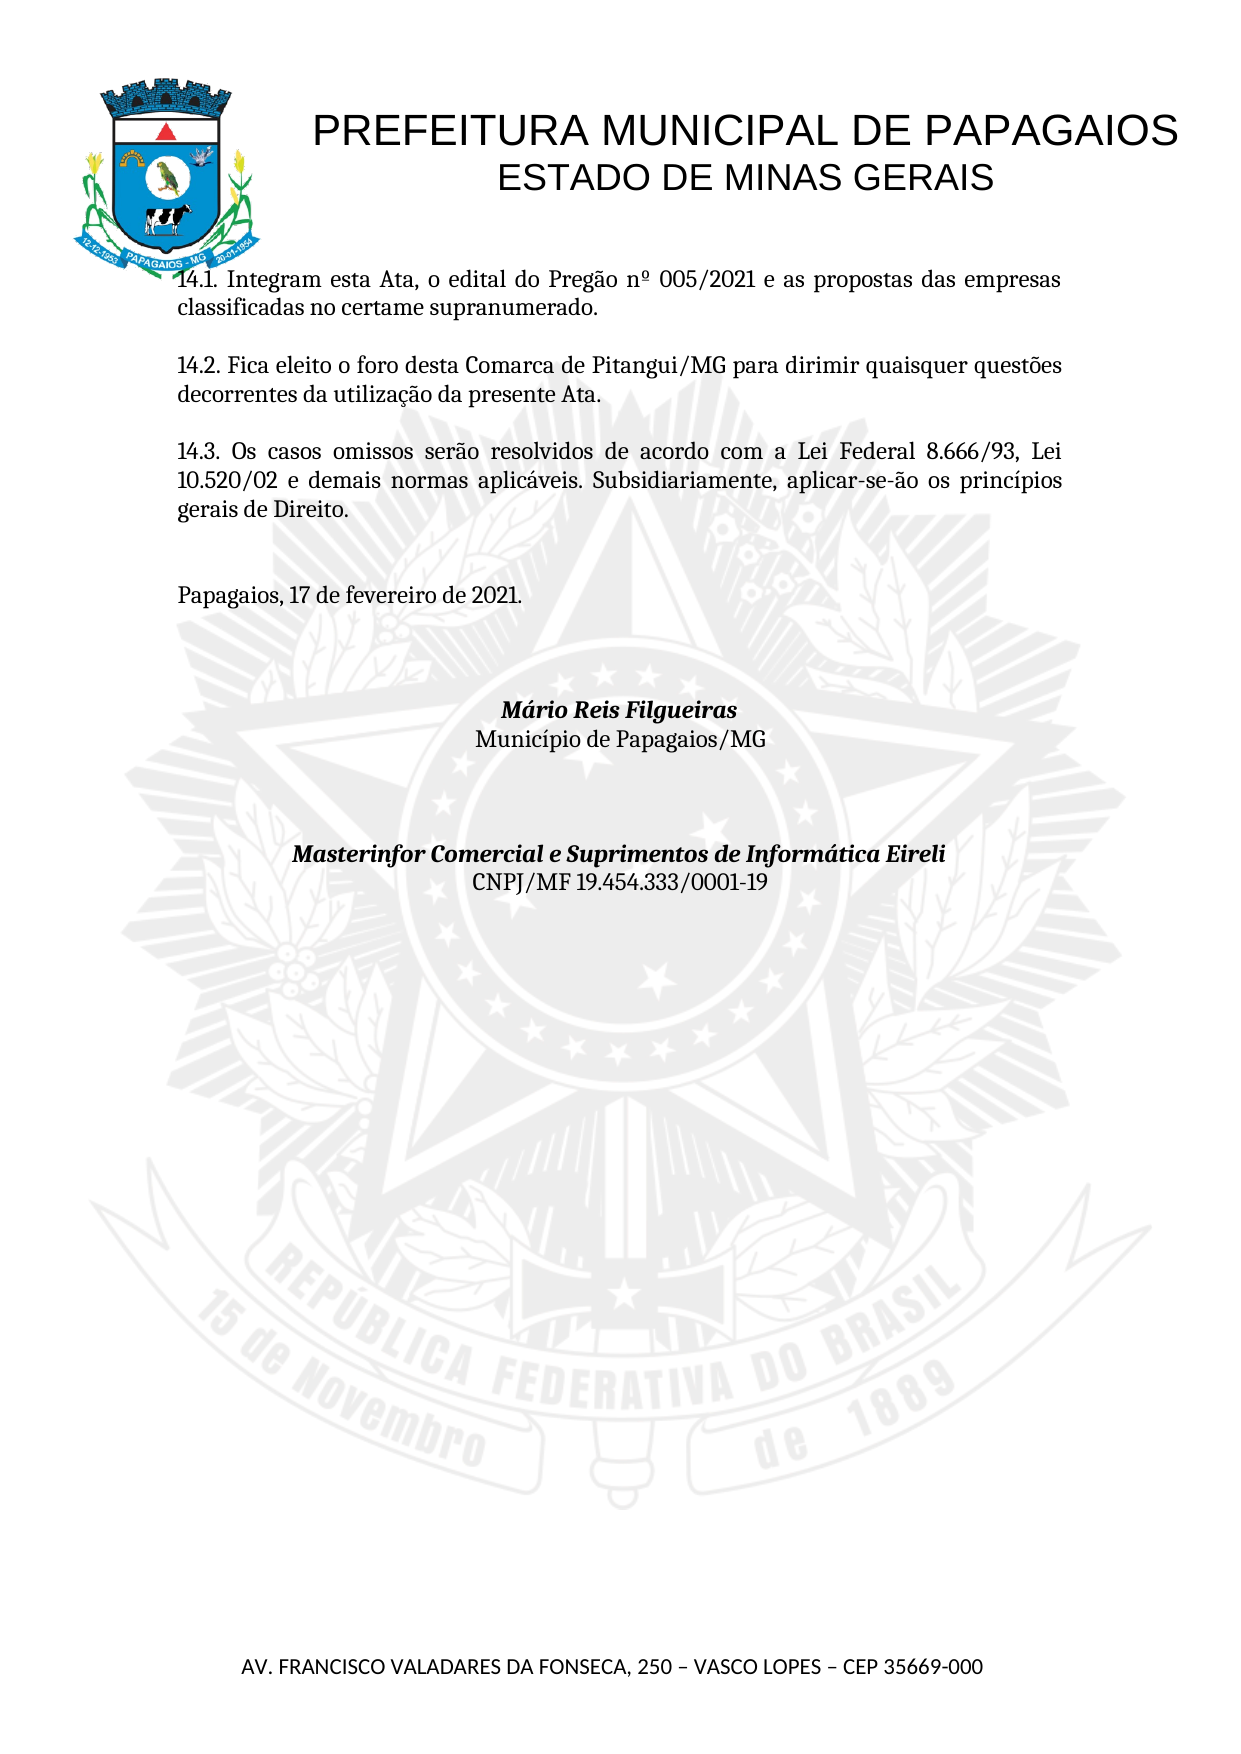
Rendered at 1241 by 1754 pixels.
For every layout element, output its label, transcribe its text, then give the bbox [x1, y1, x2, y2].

text Masterinfor Comercial e Suprimentos de Informática Eireli [177, 839, 1063, 868]
text CNPJ/MF 19.454.333/0001-19 [177, 868, 1063, 897]
picture [72, 73, 262, 281]
picture [217, 256, 225, 262]
text Papagaios, 17 de fevereiro de 2021. [177, 581, 1063, 609]
text Mário Reis Filgueiras [177, 696, 1063, 724]
text 14.1. Integram esta Ata, o edital do Pregão nº 005/2021 e as propostas das empresas classificadas no certame supranumerado. [177, 264, 1063, 322]
picture [237, 240, 252, 250]
text 14.3. Os casos omissos serão resolvidos de acordo com a Lei Federal 8.666/93, Lei 10.520/02 e demais normas aplicáveis. Subsidiariamente, aplicar-se-ão os princípios gerais de Direito. [177, 437, 1063, 523]
text Município de Papagaios/MG [177, 724, 1063, 753]
picture [88, 361, 1153, 1510]
text 14.2. Fica eleito o foro desta Comarca de Pitangui/MG para dirimir quaisquer questões decorrentes da utilização da presente Ata. [177, 351, 1063, 408]
picture [191, 255, 205, 263]
